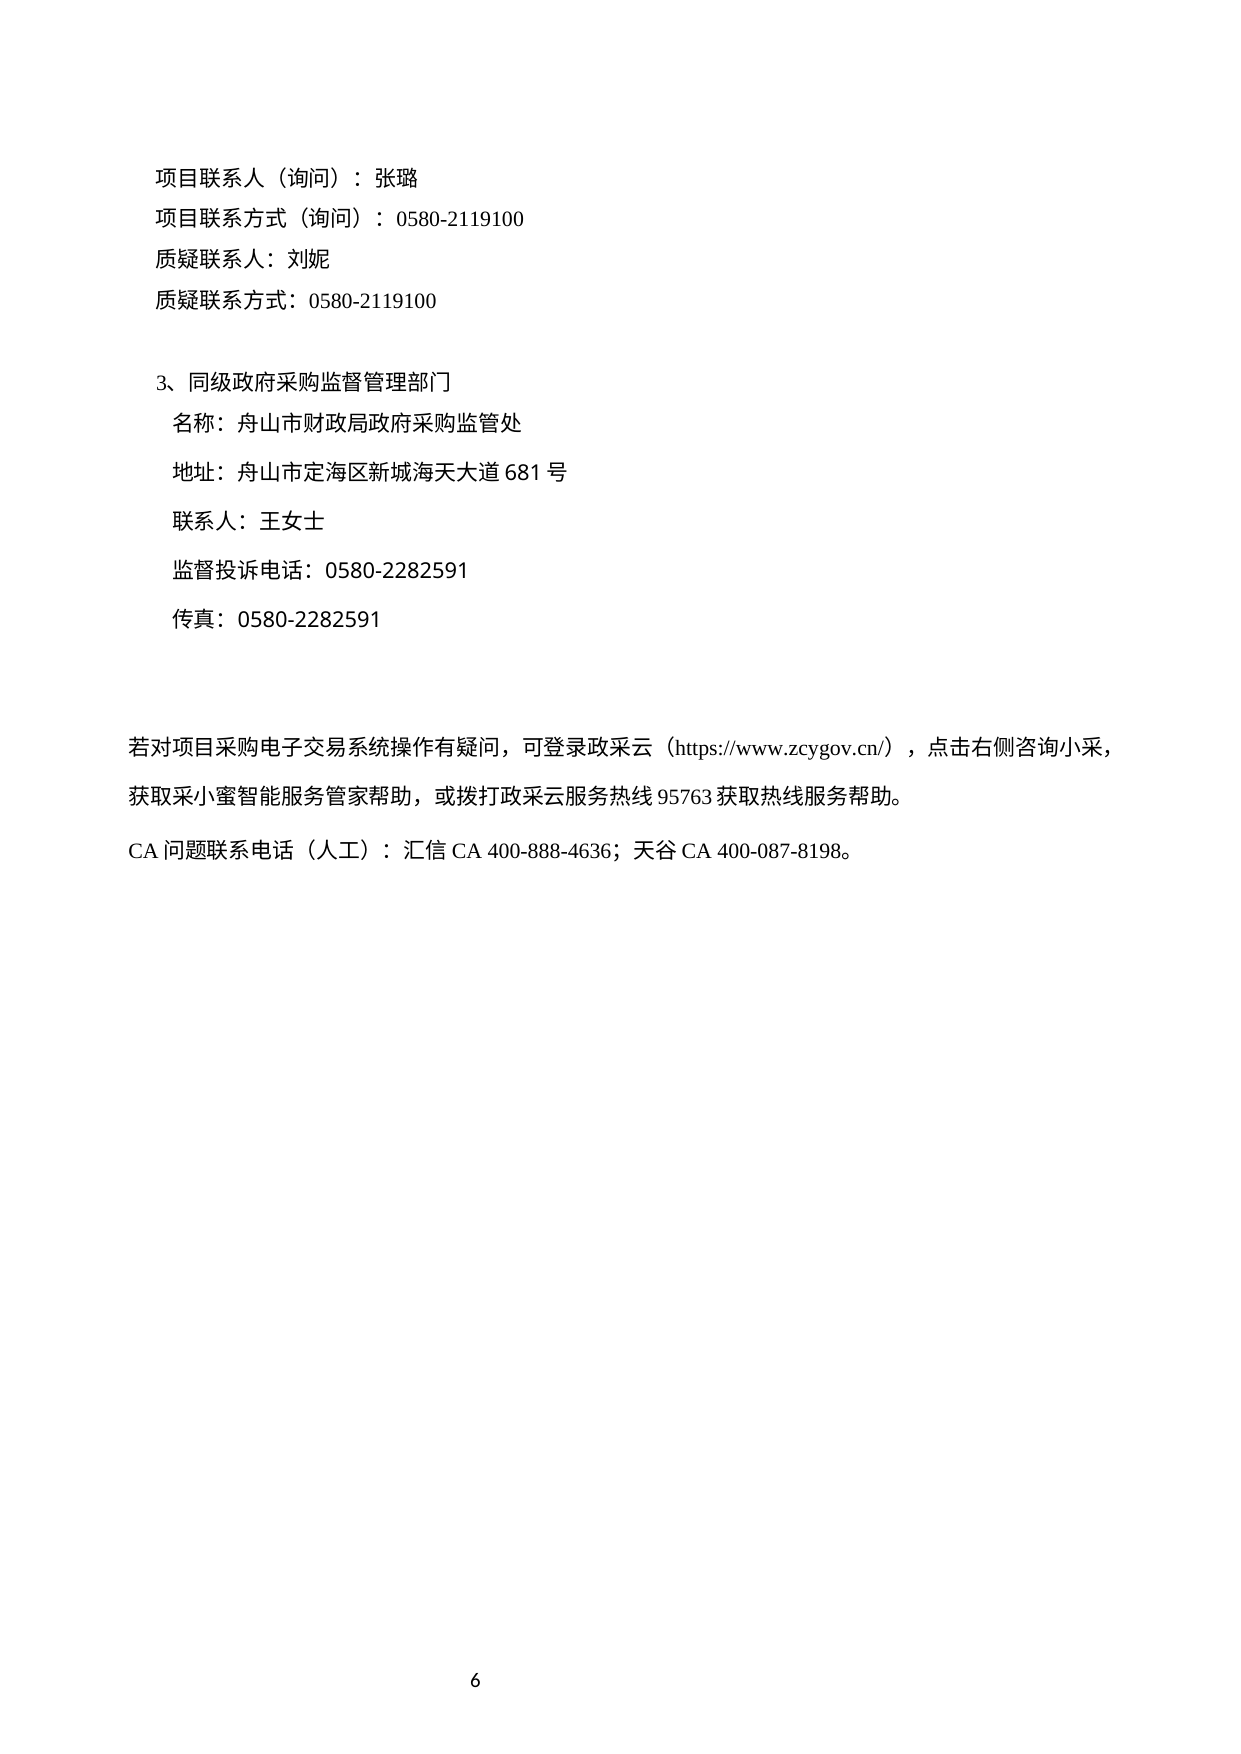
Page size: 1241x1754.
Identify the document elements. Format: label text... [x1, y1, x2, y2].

text 质疑联系方式：0580-2119100 [128, 283, 1112, 316]
text 地址：舟山市定海区新城海天大道681号 [128, 454, 1112, 487]
text 名称：舟山市财政局政府采购监管处 [128, 405, 1112, 438]
text 传真：0580-2282591 [128, 601, 1112, 634]
text CA问题联系电话（人工）：汇信CA 400-888-4636；天谷CA 400-087-8198。 [128, 833, 1112, 866]
text 若对项目采购电子交易系统操作有疑问，可登录政采云（https://www.zcygov.cn/），点击右侧咨询小采，获取采小蜜智能服务管家帮助，或拨打政采云服务热线95763获取热线服务帮助。 [128, 729, 1112, 812]
text 项目联系人（询问）：张璐 [128, 160, 1112, 193]
text 3、同级政府采购监督管理部门 [128, 364, 1112, 398]
text 监督投诉电话：0580-2282591 [128, 552, 1112, 585]
text 项目联系方式（询问）：0580-2119100 [128, 201, 1112, 234]
text 联系人：王女士 [128, 503, 1112, 536]
text 质疑联系人：刘妮 [128, 242, 1112, 275]
